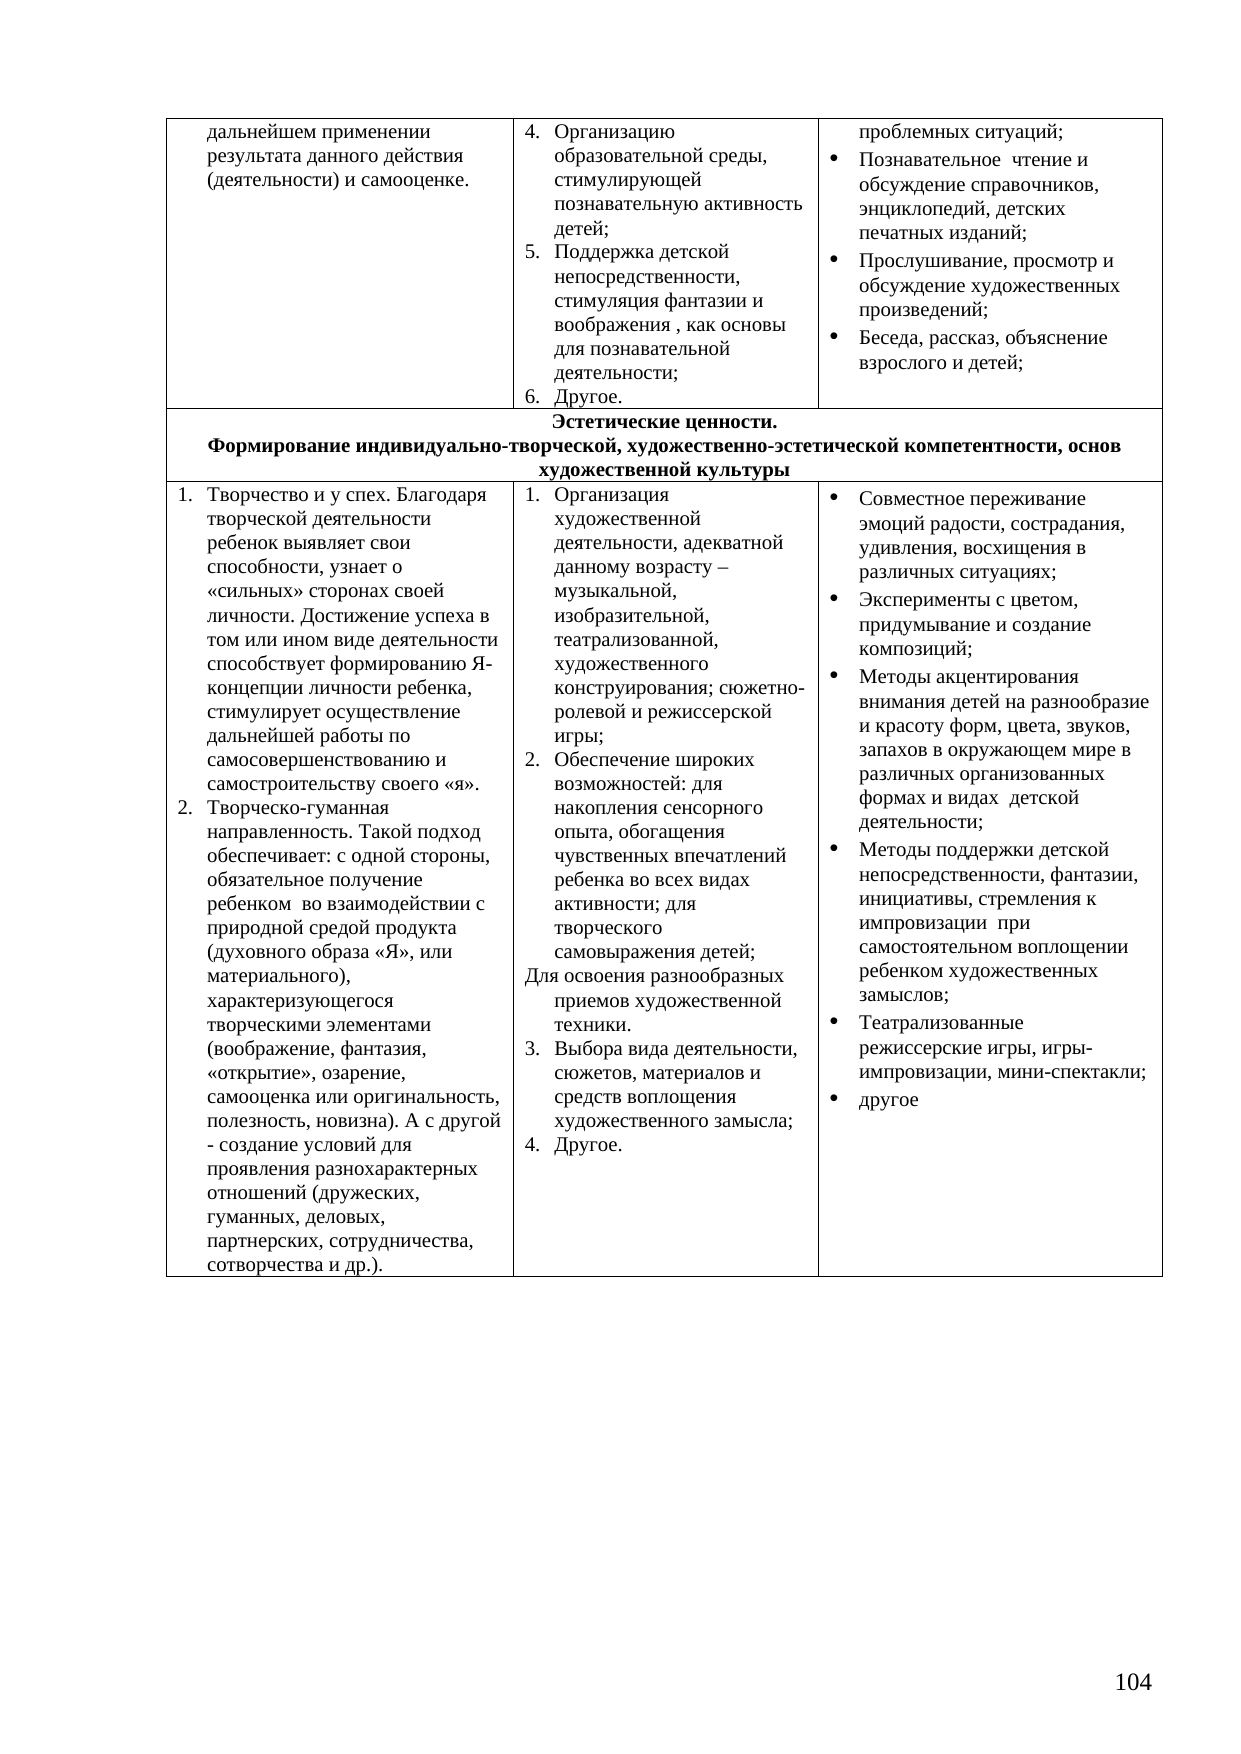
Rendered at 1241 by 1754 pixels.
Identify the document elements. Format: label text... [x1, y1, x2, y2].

table_cell Организация художественной деятельности, адекватной данному возрасту – музыкальной, изобразительной, театрализованной, художественного конструирования; сюжетно-ролевой и режиссерской игры; Обеспечение широких возможностей: для накопления сенсорного опыта, обогащения чувственных впечатлений ребенка во всех видах активности; для творческого самовыражения детей; Для освоения разнообразных приемов художественной техники. Выбора вида деятельности, сюжетов, материалов и средств воплощения художественного замысла; Другое. [514, 482, 818, 1276]
table_cell Совместное переживание эмоций радости, сострадания, удивления, восхищения в различных ситуациях; Эксперименты с цветом, придумывание и создание композиций; Методы акцентирования внимания детей на разнообразие и красоту форм, цвета, звуков, запахов в окружающем мире в различных организованных формах и видах детской деятельности; Методы поддержки детской непосредственности, фантазии, инициативы, стремления к импровизации при самостоятельном воплощении ребенком художественных замыслов; Театрализованные режиссерские игры, игры-импровизации, мини-спектакли; другое [819, 482, 1162, 1276]
table_cell Творчество и у спех. Благодаря творческой деятельности ребенок выявляет свои способности, узнает о «сильных» сторонах своей личности. Достижение успеха в том или ином виде деятельности способствует формированию Я-концепции личности ребенка, стимулирует осуществление дальнейшей работы по самосовершенствованию и самостроительству своего «я». Творческо-гуманная направленность. Такой подход обеспечивает: с одной стороны, обязательное получение ребенком во взаимодействии с природной средой продукта (духовного образа «Я», или материального), характеризующегося творческими элементами (воображение, фантазия, «открытие», озарение, самооценка или оригинальность, полезность, новизна). А с другой - создание условий для проявления разнохарактерных отношений (дружеских, гуманных, деловых, партнерских, сотрудничества, сотворчества и др.). [167, 482, 513, 1276]
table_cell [167, 119, 513, 408]
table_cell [819, 119, 1162, 408]
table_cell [514, 119, 818, 408]
table_cell Эстетические ценности. Формирование индивидуально-творческой, художественно-эстетической компетентности, основ художественной культуры [167, 409, 1162, 481]
